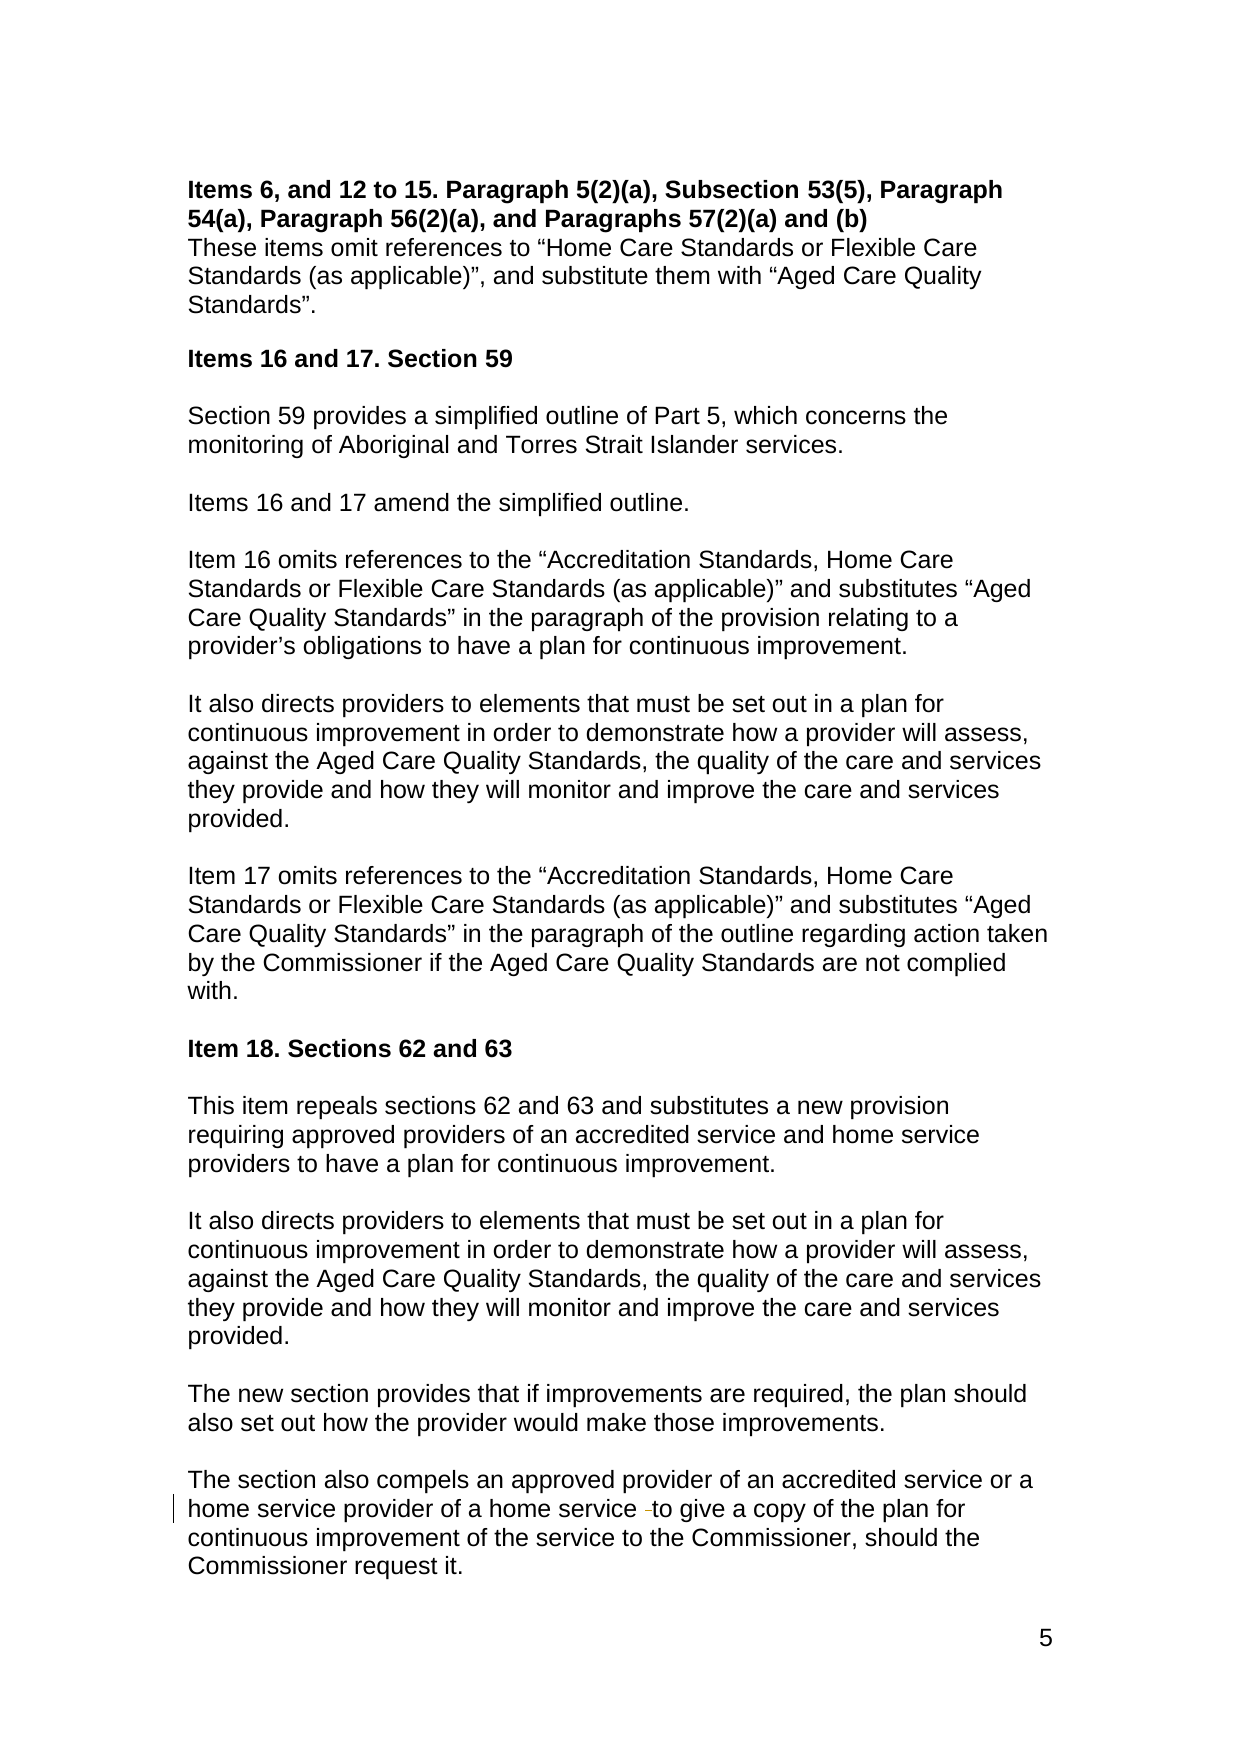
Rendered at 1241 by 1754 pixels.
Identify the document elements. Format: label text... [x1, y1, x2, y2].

text Item 18. Sections 62 and 63 [187, 1034, 1053, 1062]
text Item 16 omits references to the “Accreditation Standards, Home Care Standards or Flexible Care Standards (as applicable)” and substitutes “Aged Care Quality Standards” in the paragraph of the provision relating to a provider’s obligations to have a plan for continuous improvement. [187, 545, 1053, 660]
text Section 59 provides a simplified outline of Part 5, which concerns the monitoring of Aboriginal and Torres Strait Islander services. [187, 401, 1053, 459]
text It also directs providers to elements that must be set out in a plan for continuous improvement in order to demonstrate how a provider will assess, against the Aged Care Quality Standards, the quality of the care and services they provide and how they will monitor and improve the care and services provided. [187, 689, 1053, 832]
text It also directs providers to elements that must be set out in a plan for continuous improvement in order to demonstrate how a provider will assess, against the Aged Care Quality Standards, the quality of the care and services they provide and how they will monitor and improve the care and services provided. [187, 1206, 1053, 1350]
text These items omit references to “Home Care Standards or Flexible Care Standards (as applicable)”, and substitute them with “Aged Care Quality Standards”. [187, 232, 1053, 319]
text Item 17 omits references to the “Accreditation Standards, Home Care Standards or Flexible Care Standards (as applicable)” and substitutes “Aged Care Quality Standards” in the paragraph of the outline regarding action taken by the Commissioner if the Aged Care Quality Standards are not complied with. [187, 861, 1053, 1005]
text This item repeals sections 62 and 63 and substitutes a new provision requiring approved providers of an accredited service and home service providers to have a plan for continuous improvement. [187, 1091, 1053, 1177]
text Items 16 and 17 amend the simplified outline. [187, 487, 1053, 516]
text Items 16 and 17. Section 59 [187, 344, 1053, 372]
text Items 6, and 12 to 15. Paragraph 5(2)(a), Subsection 53(5), Paragraph 54(a), Paragraph 56(2)(a), and Paragraphs 57(2)(a) and (b) [187, 175, 1053, 232]
text The section also compels an approved provider of an accredited service or a home service provider of a home service to give a copy of the plan for continuous improvement of the service to the Commissioner, should the Commissioner request it. [187, 1465, 1053, 1580]
text The new section provides that if improvements are required, the plan should also set out how the provider would make those improvements. [187, 1379, 1053, 1436]
